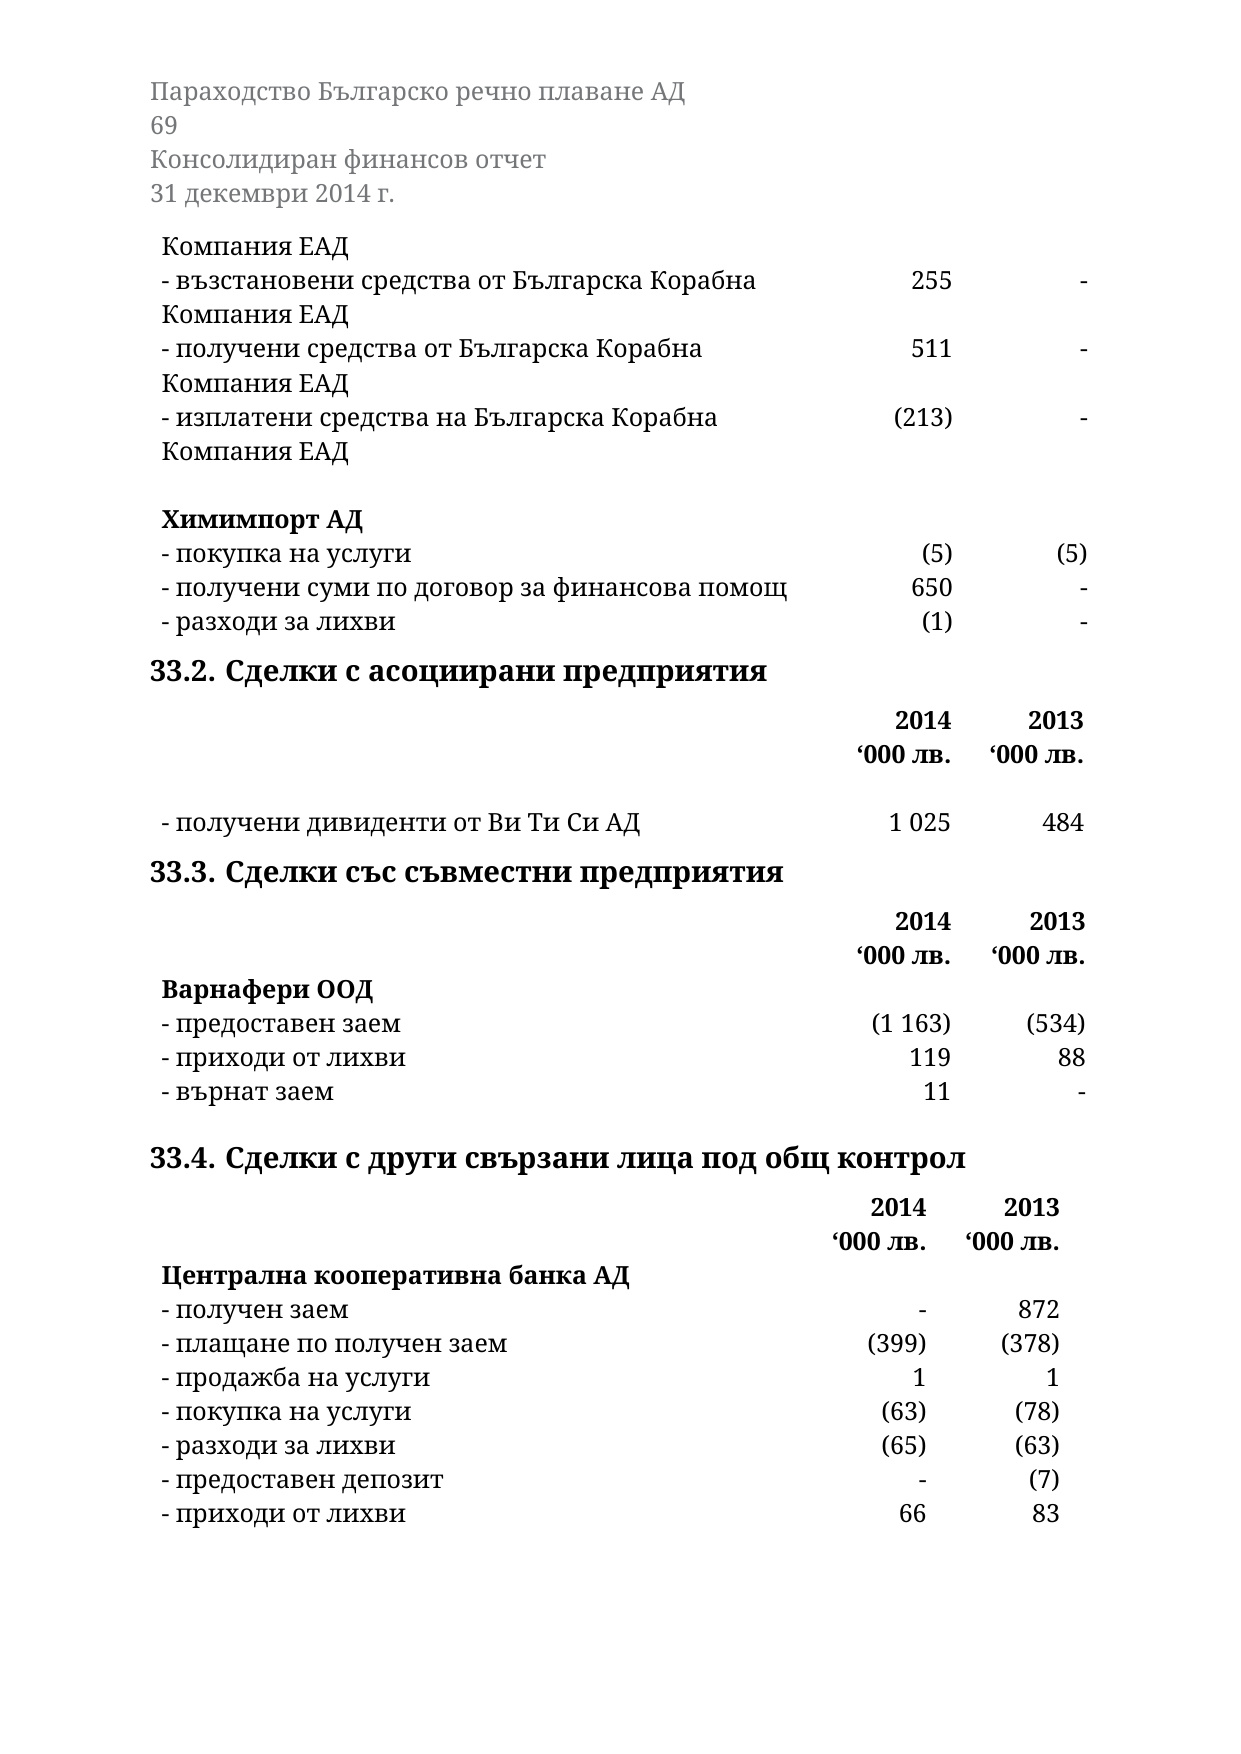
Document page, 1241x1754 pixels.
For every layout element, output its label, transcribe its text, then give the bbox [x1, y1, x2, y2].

subtitle Сделки с асоциирани предприятия [150, 650, 1090, 690]
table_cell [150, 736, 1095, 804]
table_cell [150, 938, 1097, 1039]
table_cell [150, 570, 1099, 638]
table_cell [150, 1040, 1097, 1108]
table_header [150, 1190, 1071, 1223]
subtitle Сделки със съвместни предприятия [150, 851, 1090, 891]
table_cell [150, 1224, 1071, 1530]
subtitle Сделки с други свързани лица под общ контрол [150, 1137, 1090, 1177]
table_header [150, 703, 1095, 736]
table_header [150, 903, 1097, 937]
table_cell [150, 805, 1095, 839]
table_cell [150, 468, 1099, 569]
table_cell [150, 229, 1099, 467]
